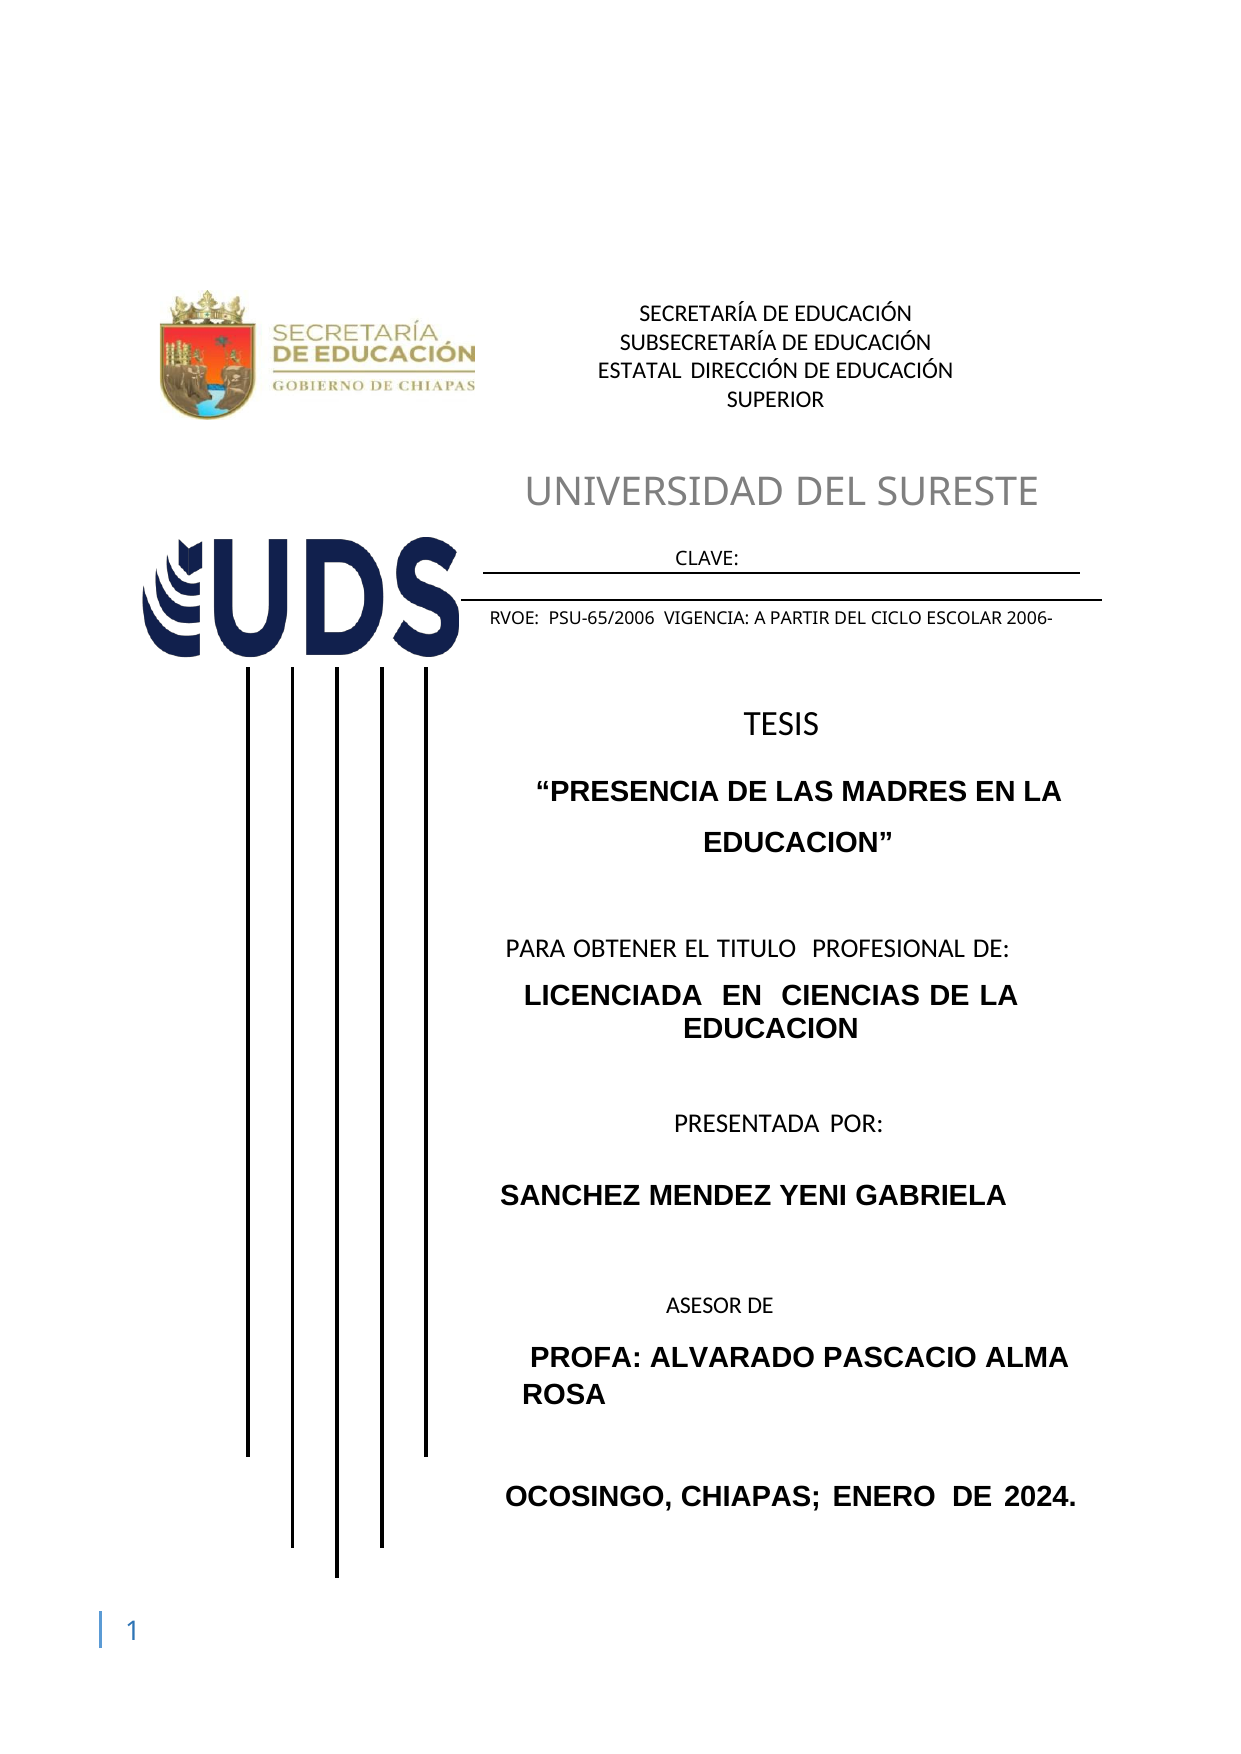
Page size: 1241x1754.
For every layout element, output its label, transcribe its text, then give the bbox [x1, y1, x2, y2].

picture [159, 290, 475, 420]
text SECRETARÍA DE EDUCACIÓN SUBSECRETARÍA DE EDUCACIÓN ESTATAL DIRECCIÓN DE EDUCACIÓN SUPERIOR [575, 298, 976, 413]
picture [135, 537, 459, 661]
text UNIVERSIDAD DEL SURESTE [448, 463, 1115, 517]
